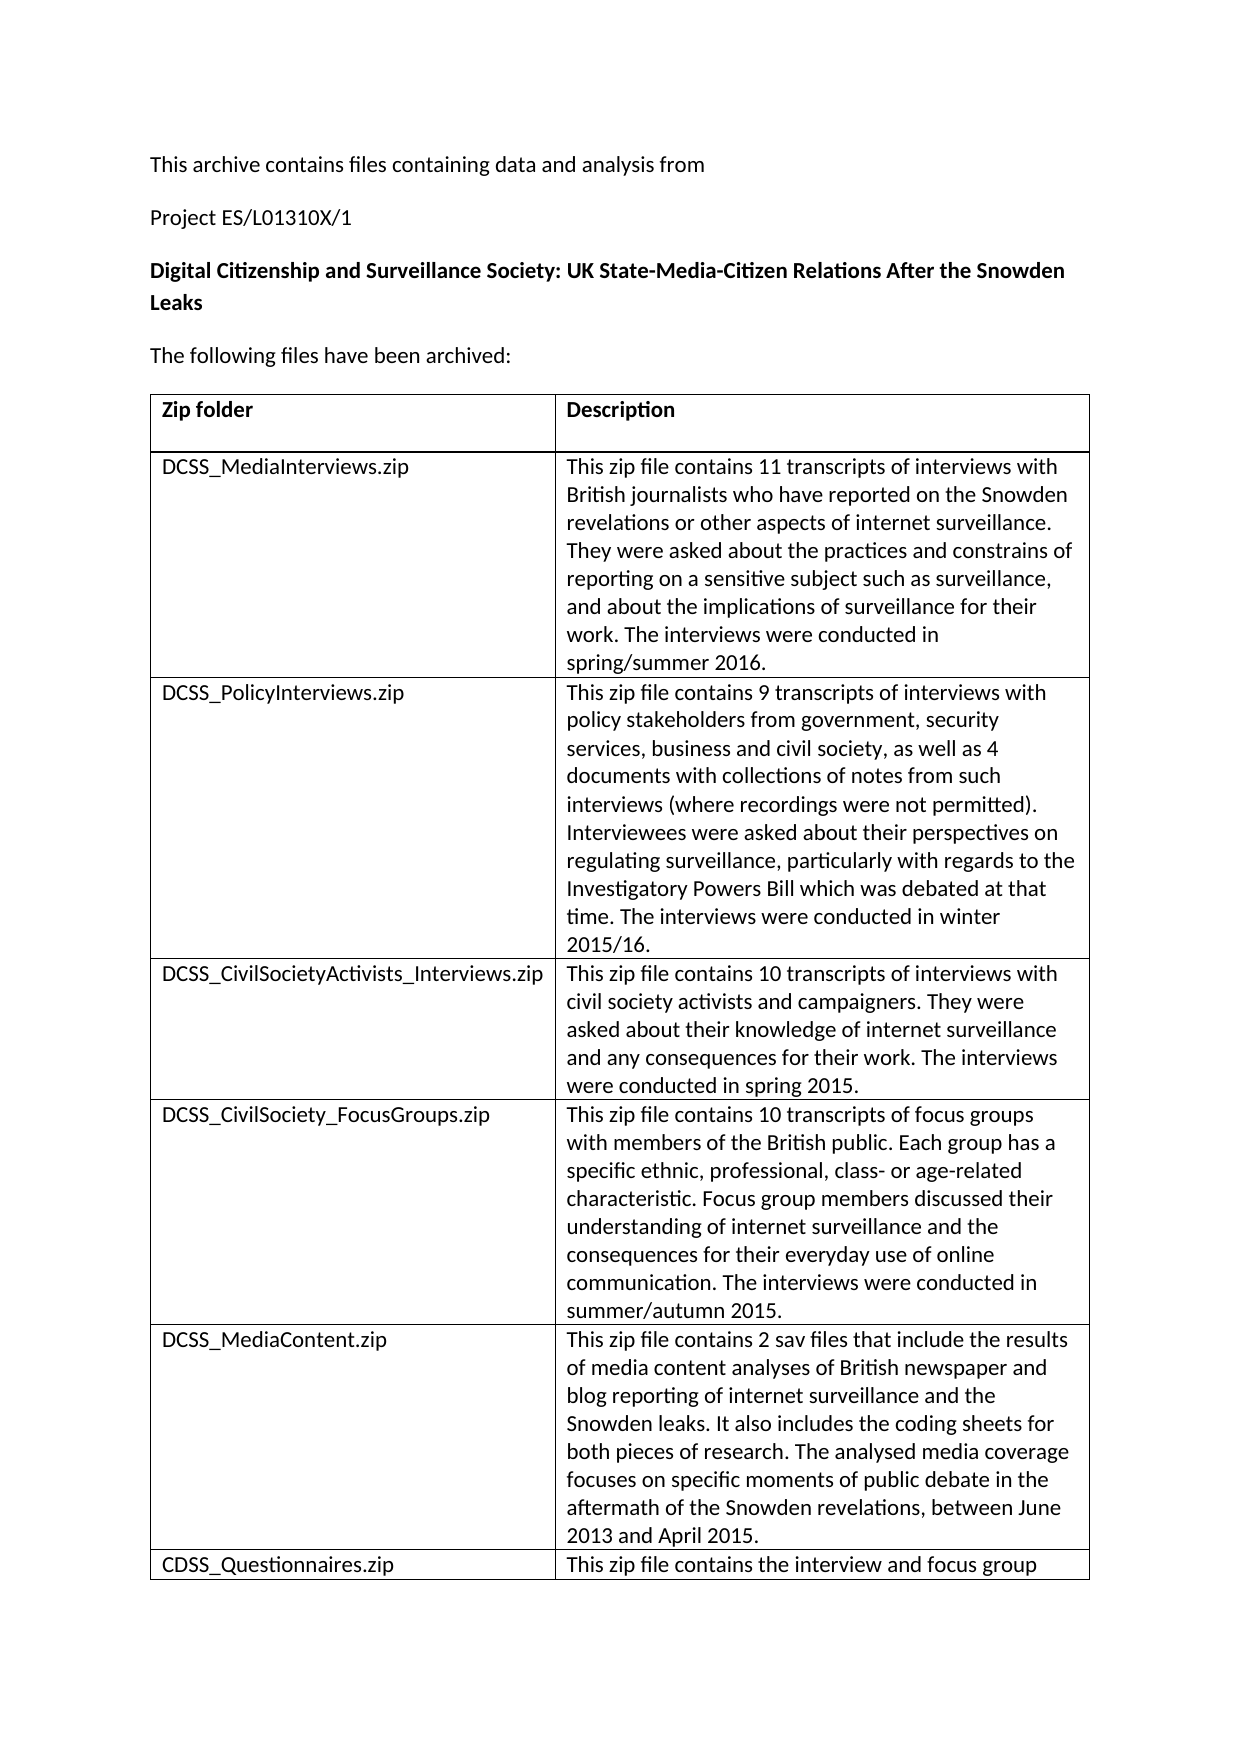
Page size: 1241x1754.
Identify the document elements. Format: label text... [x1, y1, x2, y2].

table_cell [556, 1550, 1089, 1578]
table_header Zip folder [151, 395, 555, 451]
text The following files have been archived: [150, 341, 1090, 369]
table_cell DCSS_CivilSociety_FocusGroups.zip [151, 1100, 555, 1324]
table_cell This zip file contains 2 sav files that include the results of media content analyses of British newspaper and blog reporting of internet surveillance and the Snowden leaks. It also includes the coding sheets for both pieces of research. The analysed media coverage focuses on specific moments of public debate in the aftermath of the Snowden revelations, between June 2013 and April 2015. [556, 1325, 1089, 1549]
table_cell This zip file contains 11 transcripts of interviews with British journalists who have reported on the Snowden revelations or other aspects of internet surveillance. They were asked about the practices and constrains of reporting on a sensitive subject such as surveillance, and about the implications of surveillance for their work. The interviews were conducted in spring/summer 2016. [556, 453, 1089, 677]
table_cell DCSS_MediaInterviews.zip [151, 453, 555, 677]
table_cell This zip file contains 10 transcripts of interviews with civil society activists and campaigners. They were asked about their knowledge of internet surveillance and any consequences for their work. The interviews were conducted in spring 2015. [556, 959, 1089, 1099]
text This archive contains files containing data and analysis from [150, 150, 1090, 178]
table_cell This zip file contains 9 transcripts of interviews with policy stakeholders from government, security services, business and civil society, as well as 4 documents with collections of notes from such interviews (where recordings were not permitted). Interviewees were asked about their perspectives on regulating surveillance, particularly with regards to the Investigatory Powers Bill which was debated at that time. The interviews were conducted in winter 2015/16. [556, 678, 1089, 958]
text Digital Citizenship and Surveillance Society: UK State-Media-Citizen Relations After the Snowden Leaks [150, 256, 1090, 316]
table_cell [151, 1550, 555, 1578]
table_cell DCSS_CivilSocietyActivists_Interviews.zip [151, 959, 555, 1099]
table_cell DCSS_PolicyInterviews.zip [151, 678, 555, 958]
table_cell This zip file contains 10 transcripts of focus groups with members of the British public. Each group has a specific ethnic, professional, class- or age-related characteristic. Focus group members discussed their understanding of internet surveillance and the consequences for their everyday use of online communication. The interviews were conducted in summer/autumn 2015. [556, 1100, 1089, 1324]
table_cell DCSS_MediaContent.zip [151, 1325, 555, 1549]
text Project ES/L01310X/1 [150, 203, 1090, 231]
table_header Description [556, 395, 1089, 451]
